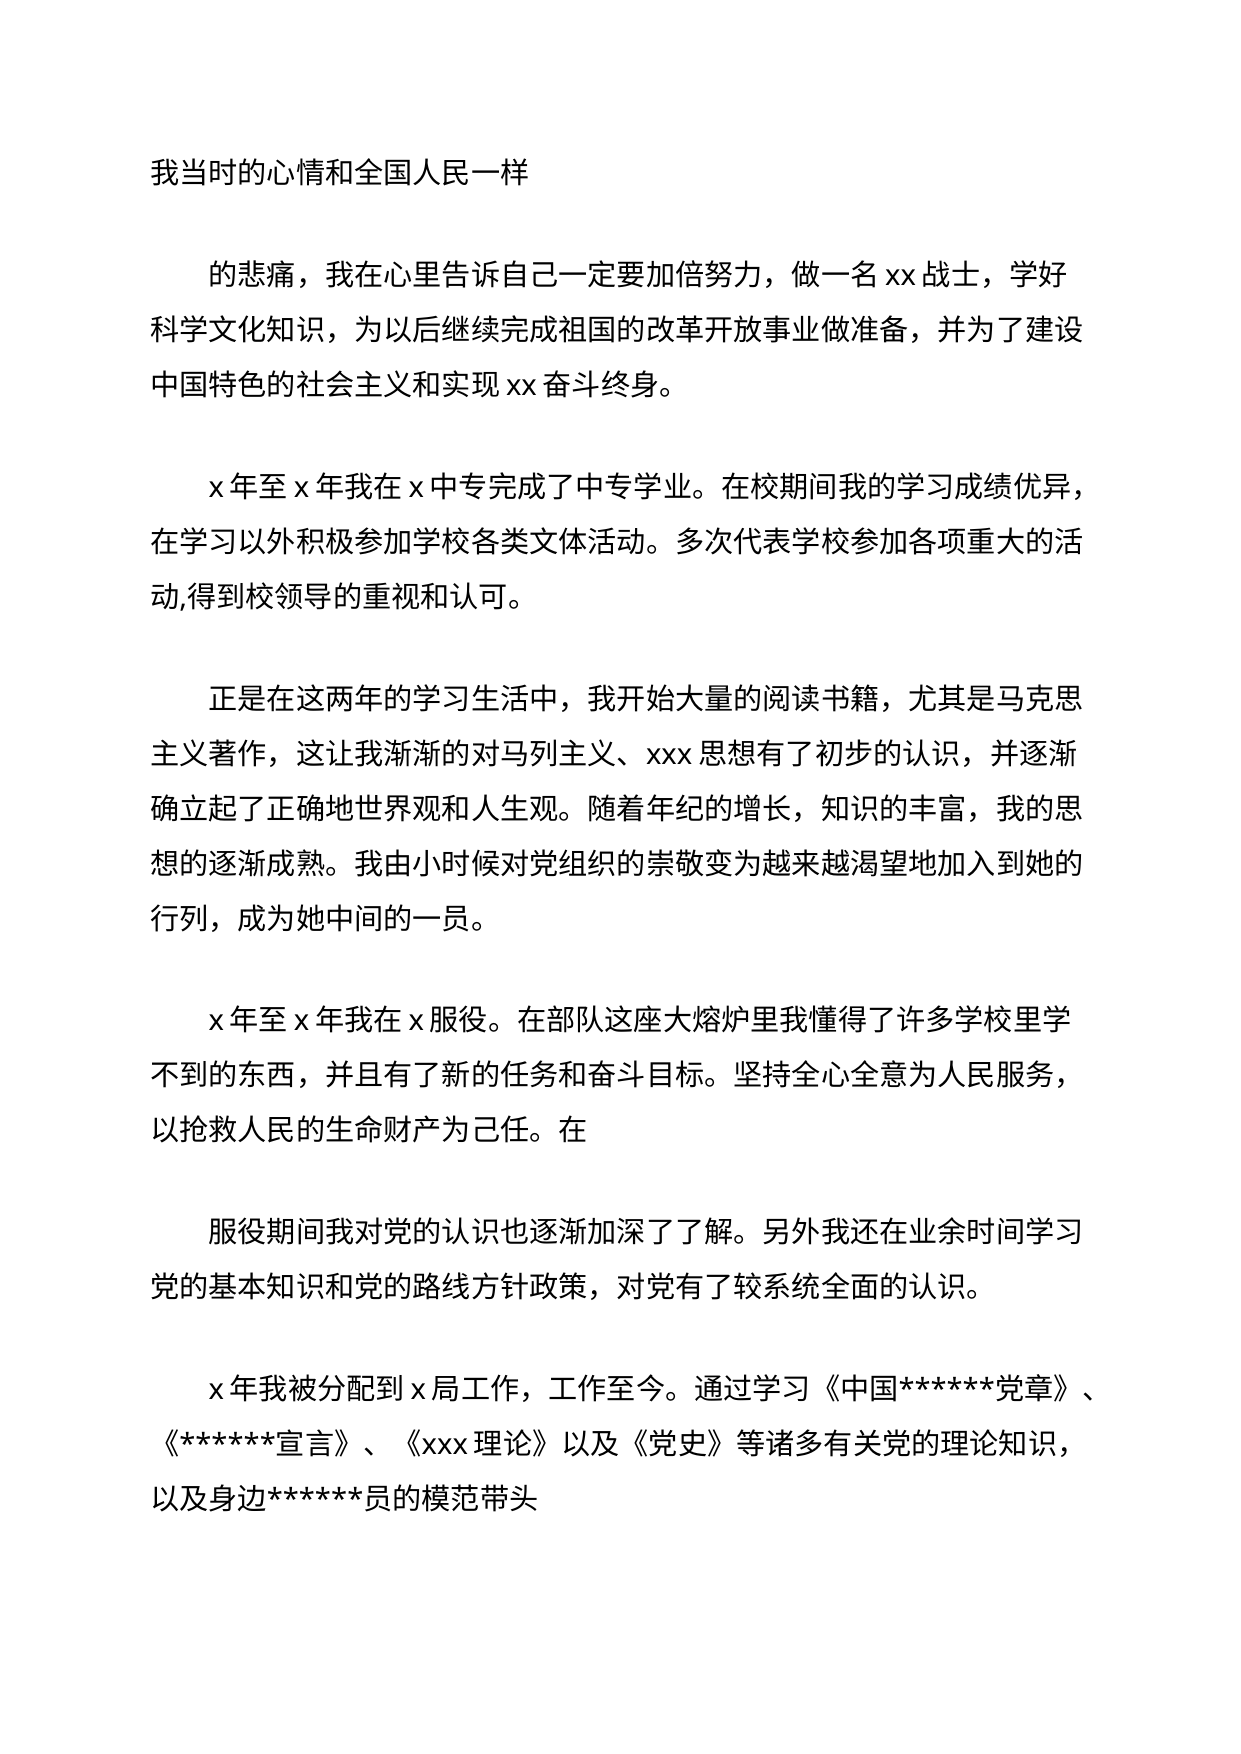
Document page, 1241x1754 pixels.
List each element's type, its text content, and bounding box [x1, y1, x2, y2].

text x年我被分配到x局工作，工作至今。通过学习《中国******党章》、《******宣言》、《xxx理论》以及《党史》等诸多有关党的理论知识，以及身边******员的模范带头 [150, 1365, 1090, 1518]
text 服役期间我对党的认识也逐渐加深了了解。另外我还在业余时间学习党的基本知识和党的路线方针政策，对党有了较系统全面的认识。 [150, 1209, 1090, 1306]
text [150, 150, 1090, 192]
text 的悲痛，我在心里告诉自己一定要加倍努力，做一名xx战士，学好科学文化知识，为以后继续完成祖国的改革开放事业做准备，并为了建设中国特色的社会主义和实现xx奋斗终身。 [150, 252, 1090, 404]
text 正是在这两年的学习生活中，我开始大量的阅读书籍，尤其是马克思主义著作，这让我渐渐的对马列主义、xxx思想有了初步的认识，并逐渐确立起了正确地世界观和人生观。随着年纪的增长，知识的丰富，我的思想的逐渐成熟。我由小时候对党组织的崇敬变为越来越渴望地加入到她的行列，成为她中间的一员。 [150, 676, 1090, 937]
text x年至x年我在x中专完成了中专学业。在校期间我的学习成绩优异，在学习以外积极参加学校各类文体活动。多次代表学校参加各项重大的活动,得到校领导的重视和认可。 [150, 464, 1090, 616]
text x年至x年我在x服役。在部队这座大熔炉里我懂得了许多学校里学不到的东西，并且有了新的任务和奋斗目标。坚持全心全意为人民服务，以抢救人民的生命财产为己任。在 [150, 997, 1090, 1149]
